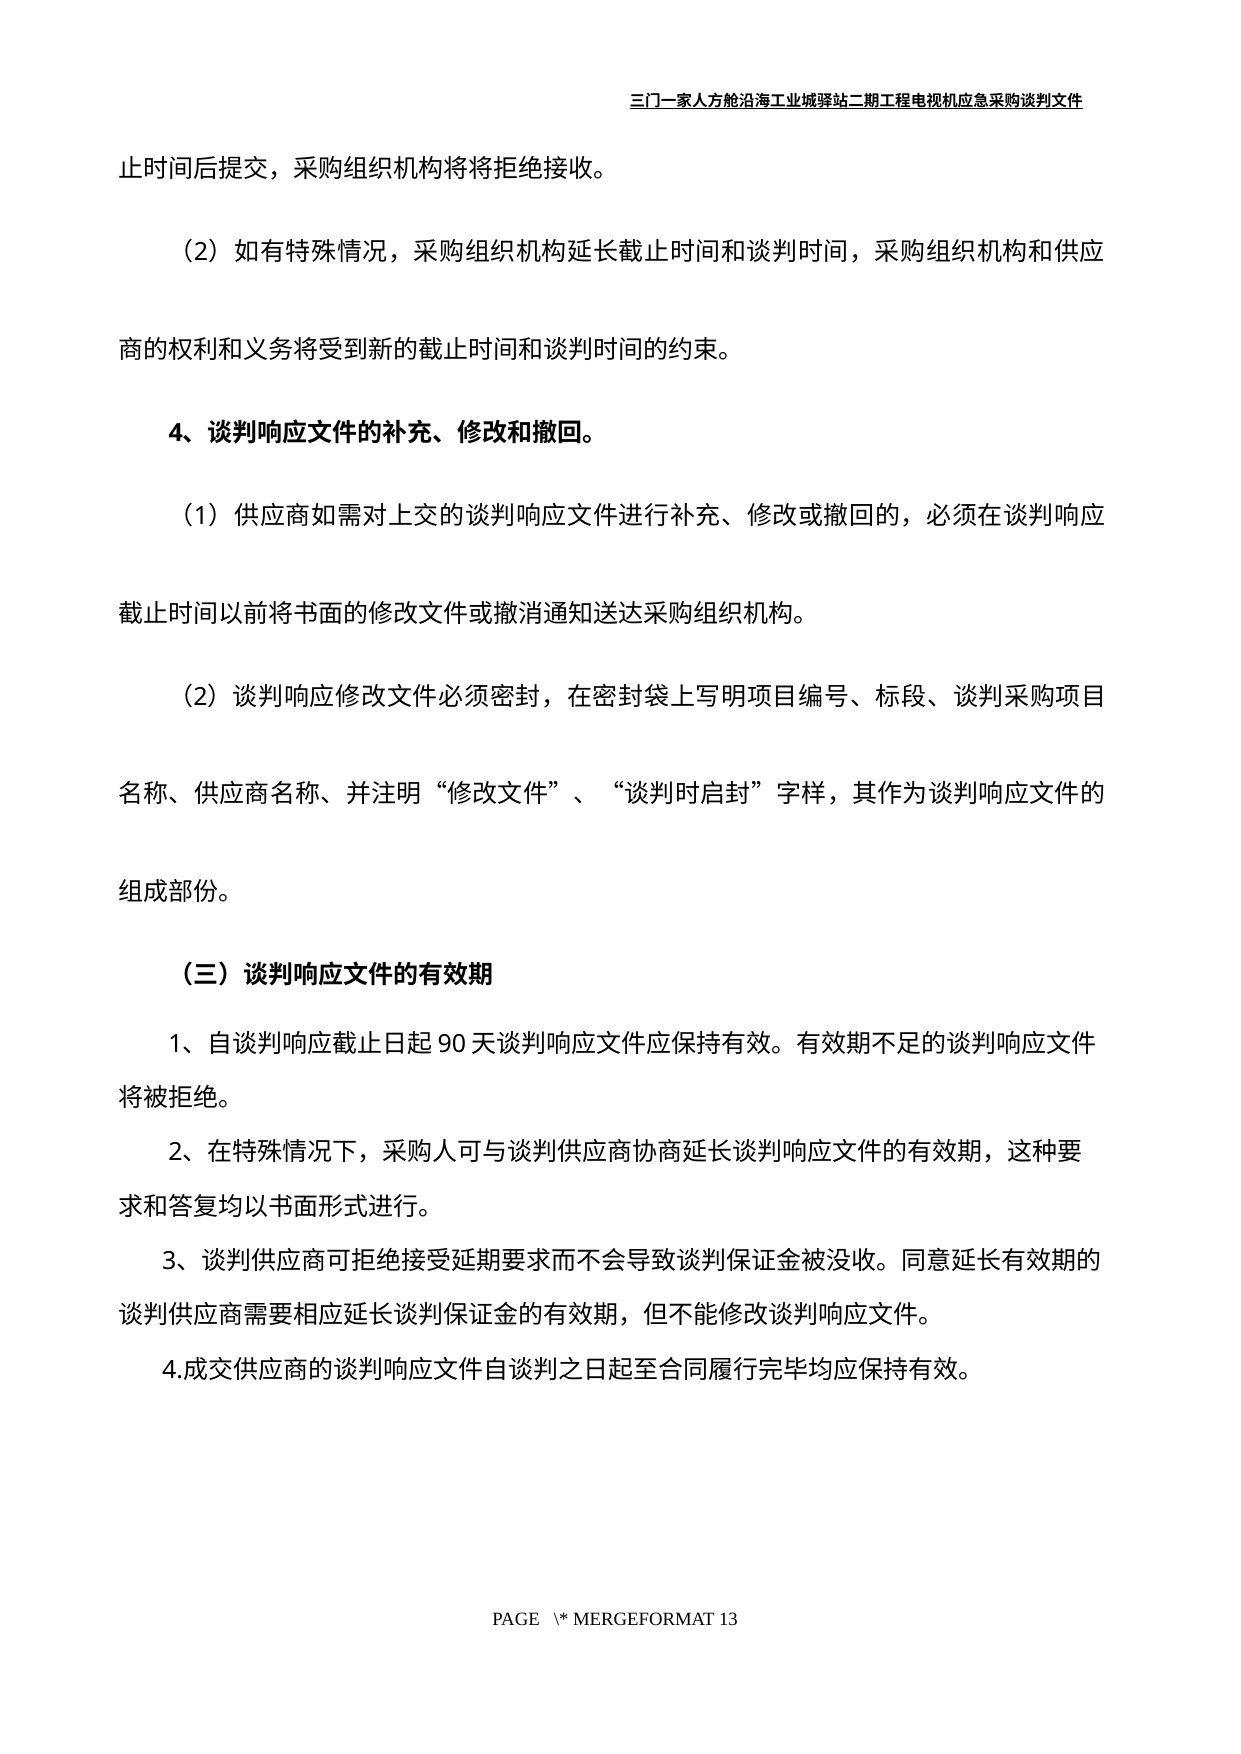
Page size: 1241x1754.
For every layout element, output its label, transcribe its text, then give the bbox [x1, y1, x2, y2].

list 3、谈判供应商可拒绝接受延期要求而不会导致谈判保证金被没收。同意延长有效期的谈判供应商需要相应延长谈判保证金的有效期，但不能修改谈判响应文件。 [118, 1241, 1107, 1331]
text （三）谈判响应文件的有效期 [168, 940, 1107, 1005]
text （2）如有特殊情况，采购组织机构延长截止时间和谈判时间，采购组织机构和供应商的权利和义务将受到新的截止时间和谈判时间的约束。 [118, 217, 1107, 380]
list 2、在特殊情况下，采购人可与谈判供应商协商延长谈判响应文件的有效期，这种要求和答复均以书面形式进行。 [118, 1132, 1107, 1222]
list 谈判响应修改文件必须密封，在密封袋上写明项目编号、标段、谈判采购项目名称、供应商名称、并注明“修改文件”、“谈判时启封”字样，其作为谈判响应文件的组成部份。 [118, 662, 1107, 922]
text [118, 134, 1107, 199]
text 4、谈判响应文件的补充、修改和撤回。 [118, 398, 1107, 463]
text （1）供应商如需对上交的谈判响应文件进行补充、修改或撤回的，必须在谈判响应截止时间以前将书面的修改文件或撤消通知送达采购组织机构。 [118, 481, 1107, 644]
list 1、自谈判响应截止日起90天谈判响应文件应保持有效。有效期不足的谈判响应文件将被拒绝。 [118, 1023, 1107, 1114]
list 4.成交供应商的谈判响应文件自谈判之日起至合同履行完毕均应保持有效。 [118, 1349, 1107, 1386]
